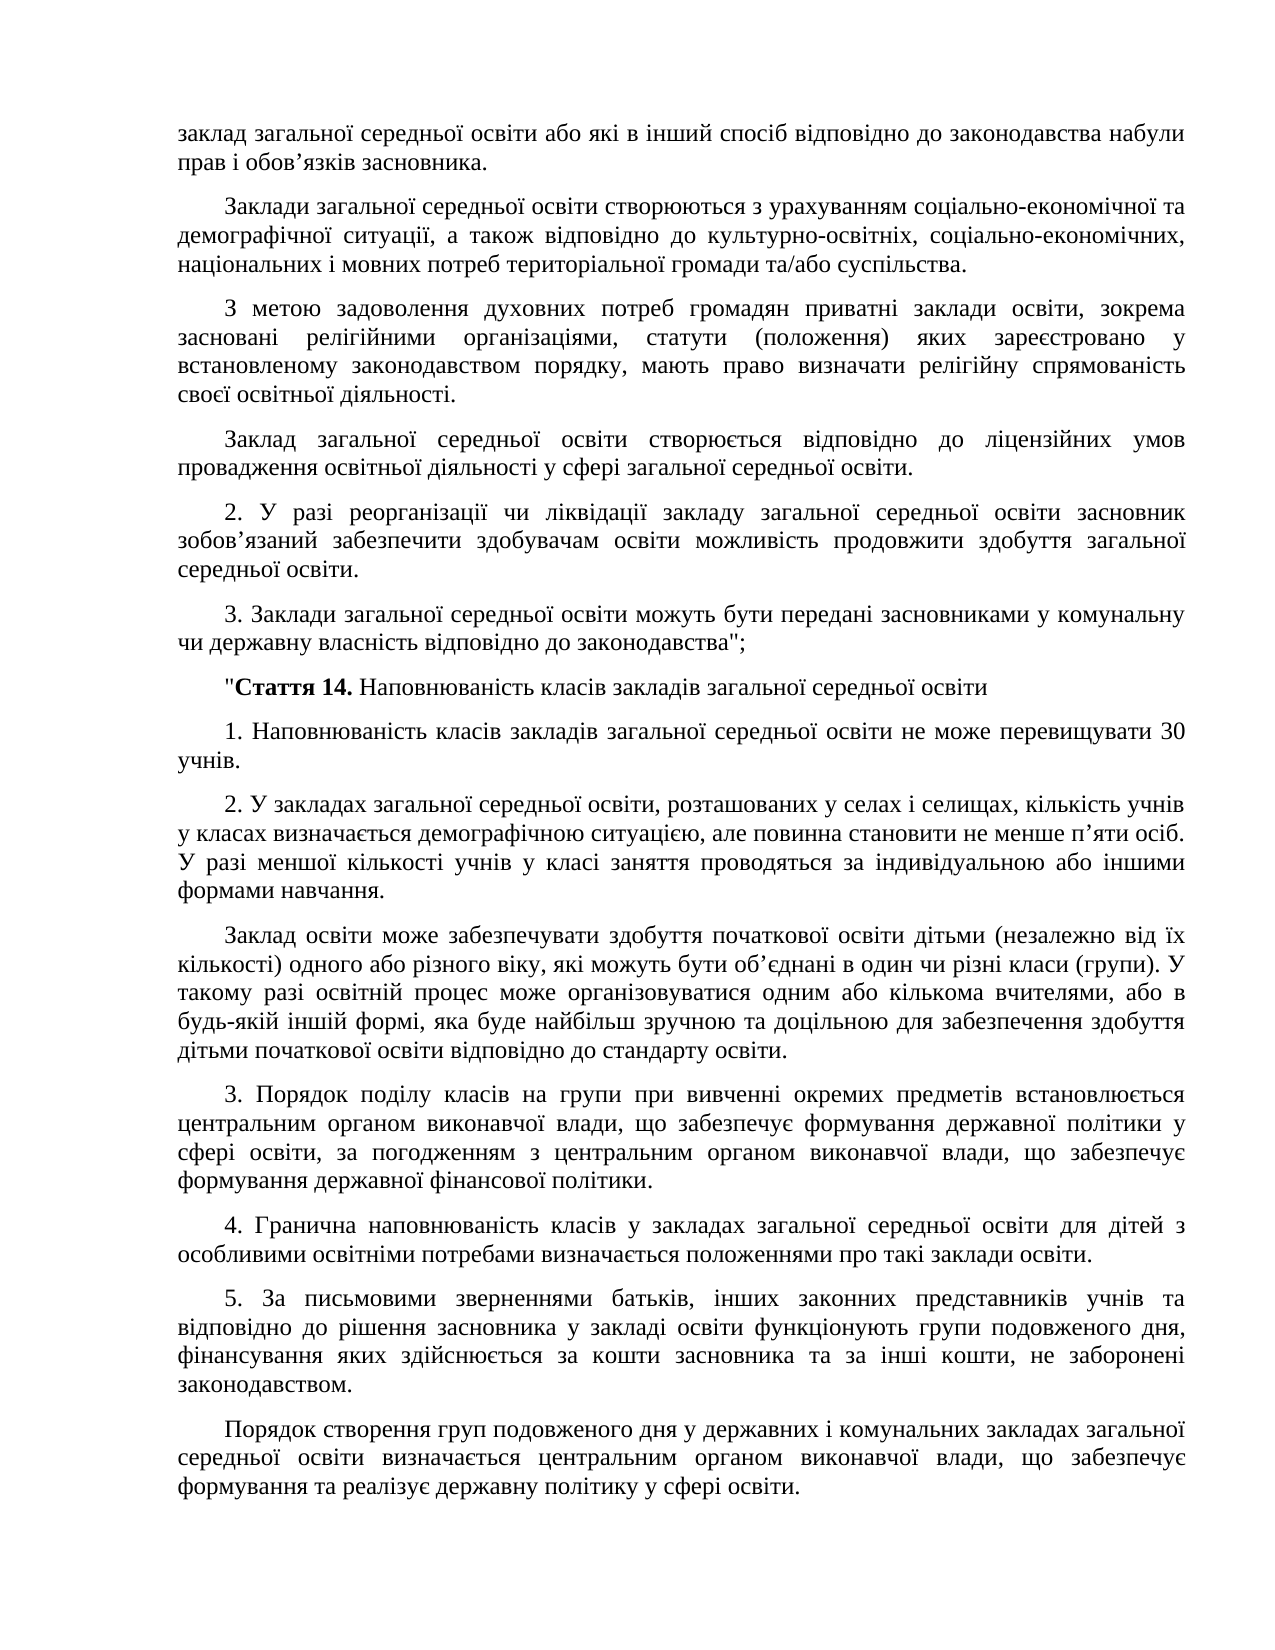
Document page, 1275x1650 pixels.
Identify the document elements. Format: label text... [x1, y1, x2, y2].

text Заклад загальної середньої освіти створюється відповідно до ліцензійних умов провадження освітньої діяльності у сфері загальної середньої освіти. [177, 424, 1186, 481]
text 5. За письмовими зверненнями батьків, інших законних представників учнів та відповідно до рішення засновника у закладі освіти функціонують групи подовженого дня, фінансування яких здійснюється за кошти засновника та за інші кошти, не заборонені законодавством. [177, 1283, 1186, 1398]
text З метою задоволення духовних потреб громадян приватні заклади освіти, зокрема засновані релігійними організаціями, статути (положення) яких зареєстровано у встановленому законодавством порядку, мають право визначати релігійну спрямованість своєї освітньої діяльності. [177, 293, 1186, 408]
text 2. У разі реорганізації чи ліквідації закладу загальної середньої освіти засновник зобов’язаний забезпечити здобувачам освіти можливість продовжити здобуття загальної середньої освіти. [177, 497, 1186, 583]
text Заклад освіти може забезпечувати здобуття початкової освіти дітьми (незалежно від їх кількості) одного або різного віку, які можуть бути об’єднані в один чи різні класи (групи). У такому разі освітній процес може організовуватися одним або кількома вчителями, або в будь-якій іншій формі, яка буде найбільш зручною та доцільною для забезпечення здобуття дітьми початкової освіти відповідно до стандарту освіти. [177, 920, 1186, 1064]
text "Стаття 14. Наповнюваність класів закладів загальної середньої освіти [177, 672, 1186, 701]
text 3. Порядок поділу класів на групи при вивченні окремих предметів встановлюється центральним органом виконавчої влади, що забезпечує формування державної політики у сфері освіти, за погодженням з центральним органом виконавчої влади, що забезпечує формування державної фінансової політики. [177, 1079, 1186, 1194]
text 3. Заклади загальної середньої освіти можуть бути передані засновниками у комунальну чи державну власність відповідно до законодавства"; [177, 599, 1186, 656]
text 4. Гранична наповнюваність класів у закладах загальної середньої освіти для дітей з особливими освітніми потребами визначається положеннями про такі заклади освіти. [177, 1210, 1186, 1267]
text 2. У закладах загальної середньої освіти, розташованих у селах і селищах, кількість учнів у класах визначається демографічною ситуацією, але повинна становити не менше п’яти осіб. У разі меншої кількості учнів у класі заняття проводяться за індивідуальною або іншими формами навчання. [177, 789, 1186, 904]
text Заклади загальної середньої освіти створюються з урахуванням соціально-економічної та демографічної ситуації, а також відповідно до культурно-освітніх, соціально-економічних, національних і мовних потреб територіальної громади та/або суспільства. [177, 191, 1186, 277]
text Порядок створення груп подовженого дня у державних і комунальних закладах загальної середньої освіти визначається центральним органом виконавчої влади, що забезпечує формування та реалізує державну політику у сфері освіти. [177, 1414, 1186, 1500]
text 1. Наповнюваність класів закладів загальної середньої освіти не може перевищувати 30 учнів. [177, 716, 1186, 774]
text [177, 118, 1186, 176]
